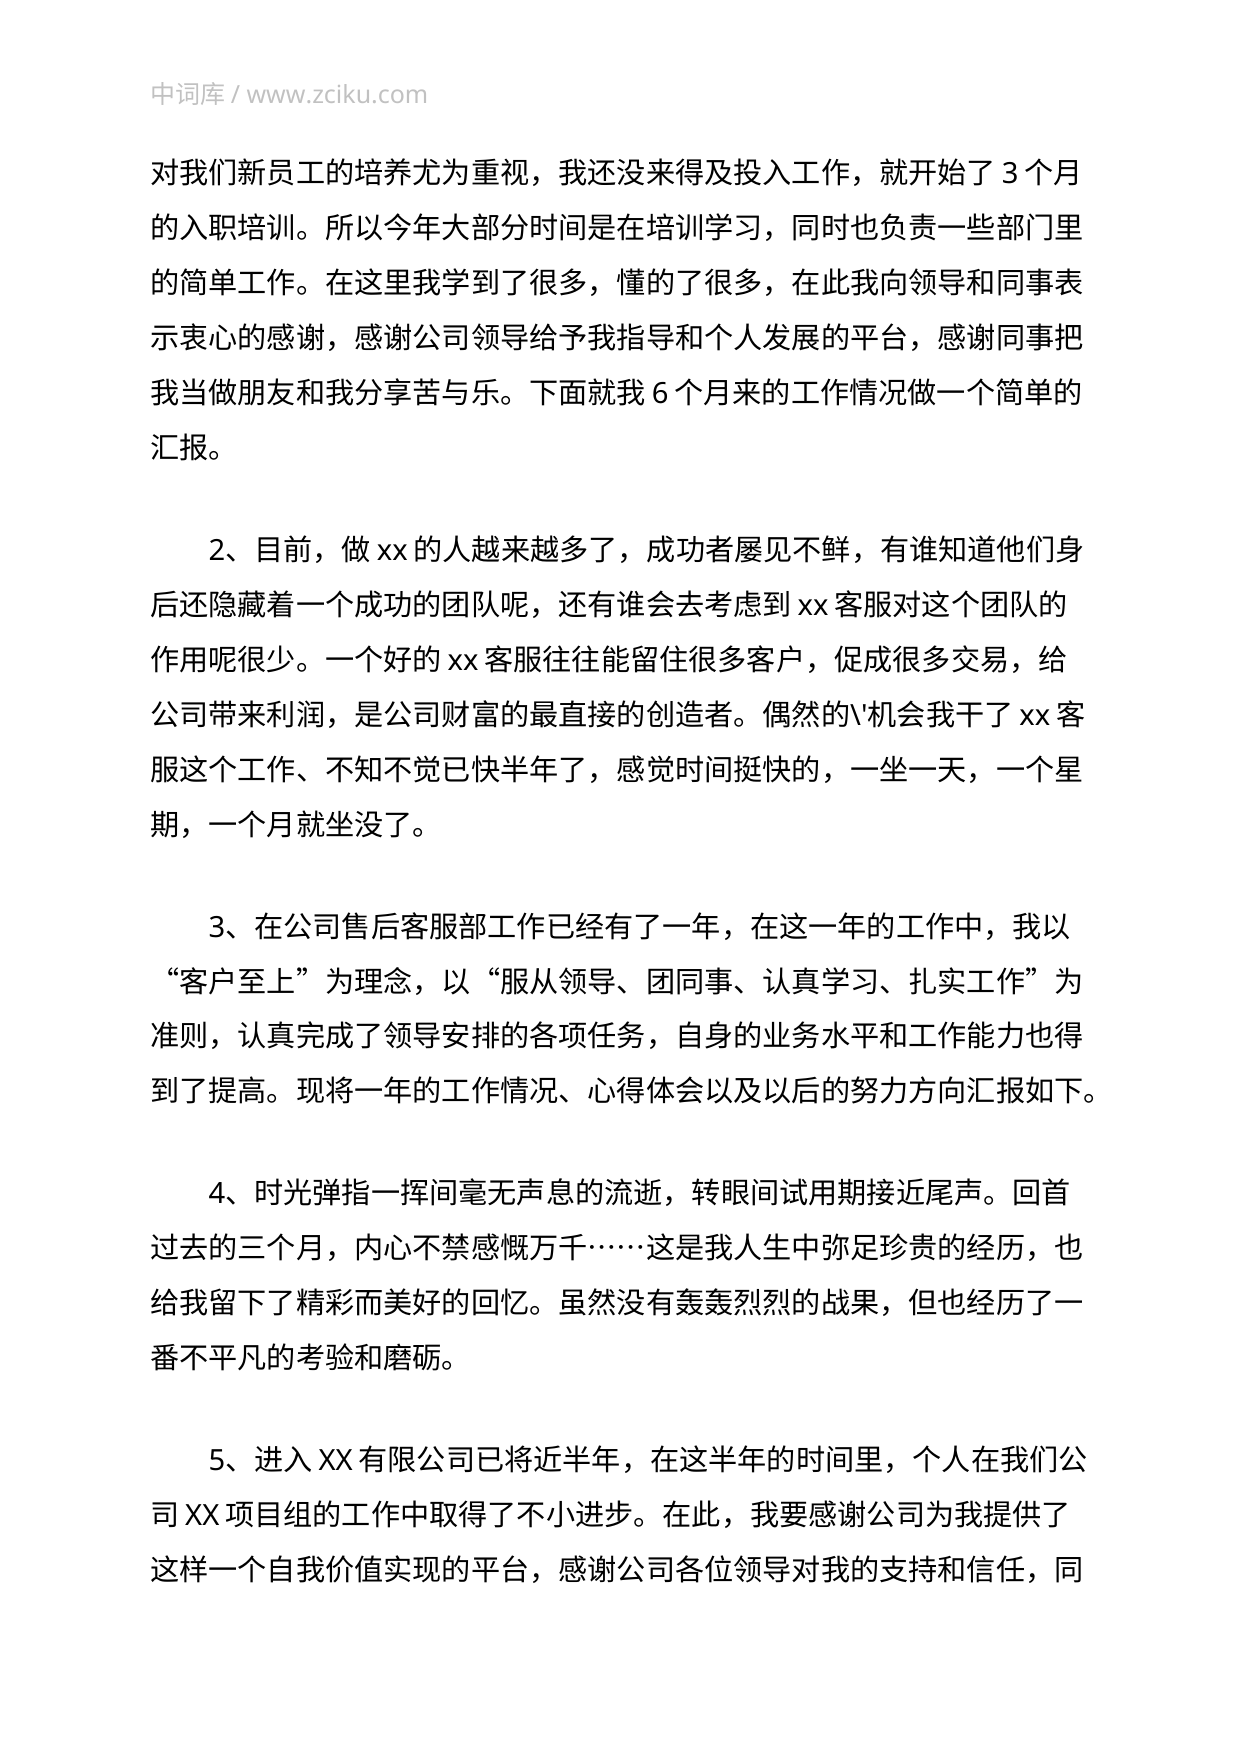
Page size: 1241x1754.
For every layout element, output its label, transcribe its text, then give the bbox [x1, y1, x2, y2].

text 4、时光弹指一挥间毫无声息的流逝，转眼间试用期接近尾声。回首过去的三个月，内心不禁感慨万千……这是我人生中弥足珍贵的经历，也给我留下了精彩而美好的回忆。虽然没有轰轰烈烈的战果，但也经历了一番不平凡的考验和磨砺。 [150, 1170, 1090, 1377]
text 2、目前，做xx的人越来越多了，成功者屡见不鲜，有谁知道他们身后还隐藏着一个成功的团队呢，还有谁会去考虑到xx客服对这个团队的作用呢很少。一个好的xx客服往往能留住很多客户，促成很多交易，给公司带来利润，是公司财富的最直接的创造者。偶然的\'机会我干了xx客服这个工作、不知不觉已快半年了，感觉时间挺快的，一坐一天，一个星期，一个月就坐没了。 [150, 526, 1090, 844]
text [150, 1436, 1090, 1588]
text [150, 150, 1090, 467]
text 3、在公司售后客服部工作已经有了一年，在这一年的工作中，我以“客户至上”为理念，以“服从领导、团同事、认真学习、扎实工作”为准则，认真完成了领导安排的各项任务，自身的业务水平和工作能力也得到了提高。现将一年的工作情况、心得体会以及以后的努力方向汇报如下。 [150, 903, 1090, 1110]
